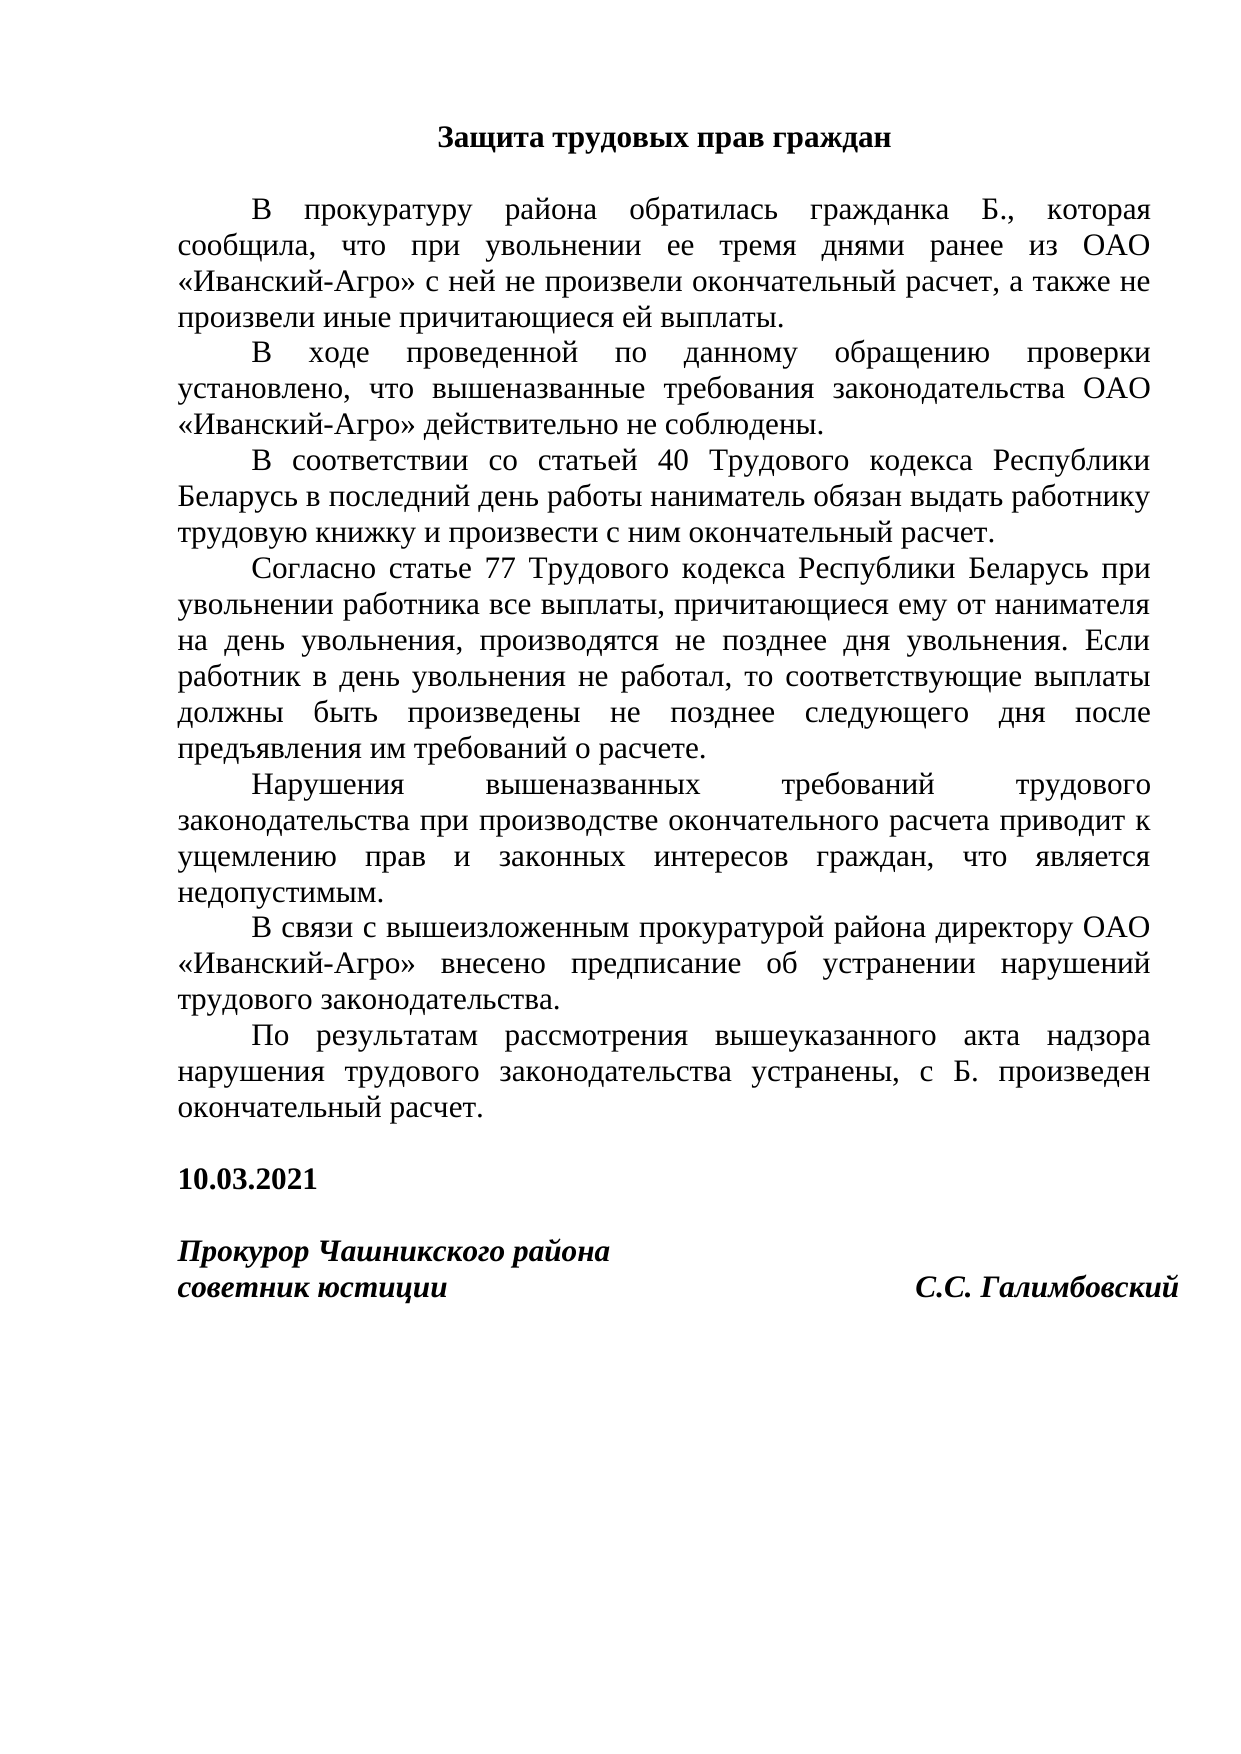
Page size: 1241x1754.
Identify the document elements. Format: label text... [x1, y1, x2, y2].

text Прокурор Чашникского района [118, 1232, 1152, 1268]
text Защита трудовых прав граждан [177, 118, 1152, 154]
text Нарушения вышеназванных требований трудового законодательства при производстве окончательного расчета приводит к ущемлению прав и законных интересов граждан, что является недопустимым. [177, 765, 1152, 909]
text советник юстиции С.С. Галимбовский [118, 1268, 1223, 1304]
text По результатам рассмотрения вышеуказанного акта надзора нарушения трудового законодательства устранены, с Б. произведен окончательный расчет. [177, 1017, 1152, 1124]
text Согласно статье 77 Трудового кодекса Республики Беларусь при увольнении работника все выплаты, причитающиеся ему от нанимателя на день увольнения, производятся не позднее дня увольнения. Если работник в день увольнения не работал, то соответствующие выплаты должны быть произведены не позднее следующего дня после предъявления им требований о расчете. [177, 549, 1152, 765]
text В прокуратуру района обратилась гражданка Б., которая сообщила, что при увольнении ее тремя днями ранее из ОАО «Иванский-Агро» с ней не произвели окончательный расчет, а также не произвели иные причитающиеся ей выплаты. [177, 190, 1152, 334]
text В ходе проведенной по данному обращению проверки установлено, что вышеназванные требования законодательства ОАО «Иванский-Агро» действительно не соблюдены. [177, 334, 1152, 442]
text 10.03.2021 [118, 1160, 1152, 1196]
text В связи с вышеизложенным прокуратурой района директору ОАО «Иванский-Агро» внесено предписание об устранении нарушений трудового законодательства. [177, 909, 1152, 1017]
text В соответствии со статьей 40 Трудового кодекса Республики Беларусь в последний день работы наниматель обязан выдать работнику трудовую книжку и произвести с ним окончательный расчет. [177, 442, 1152, 549]
